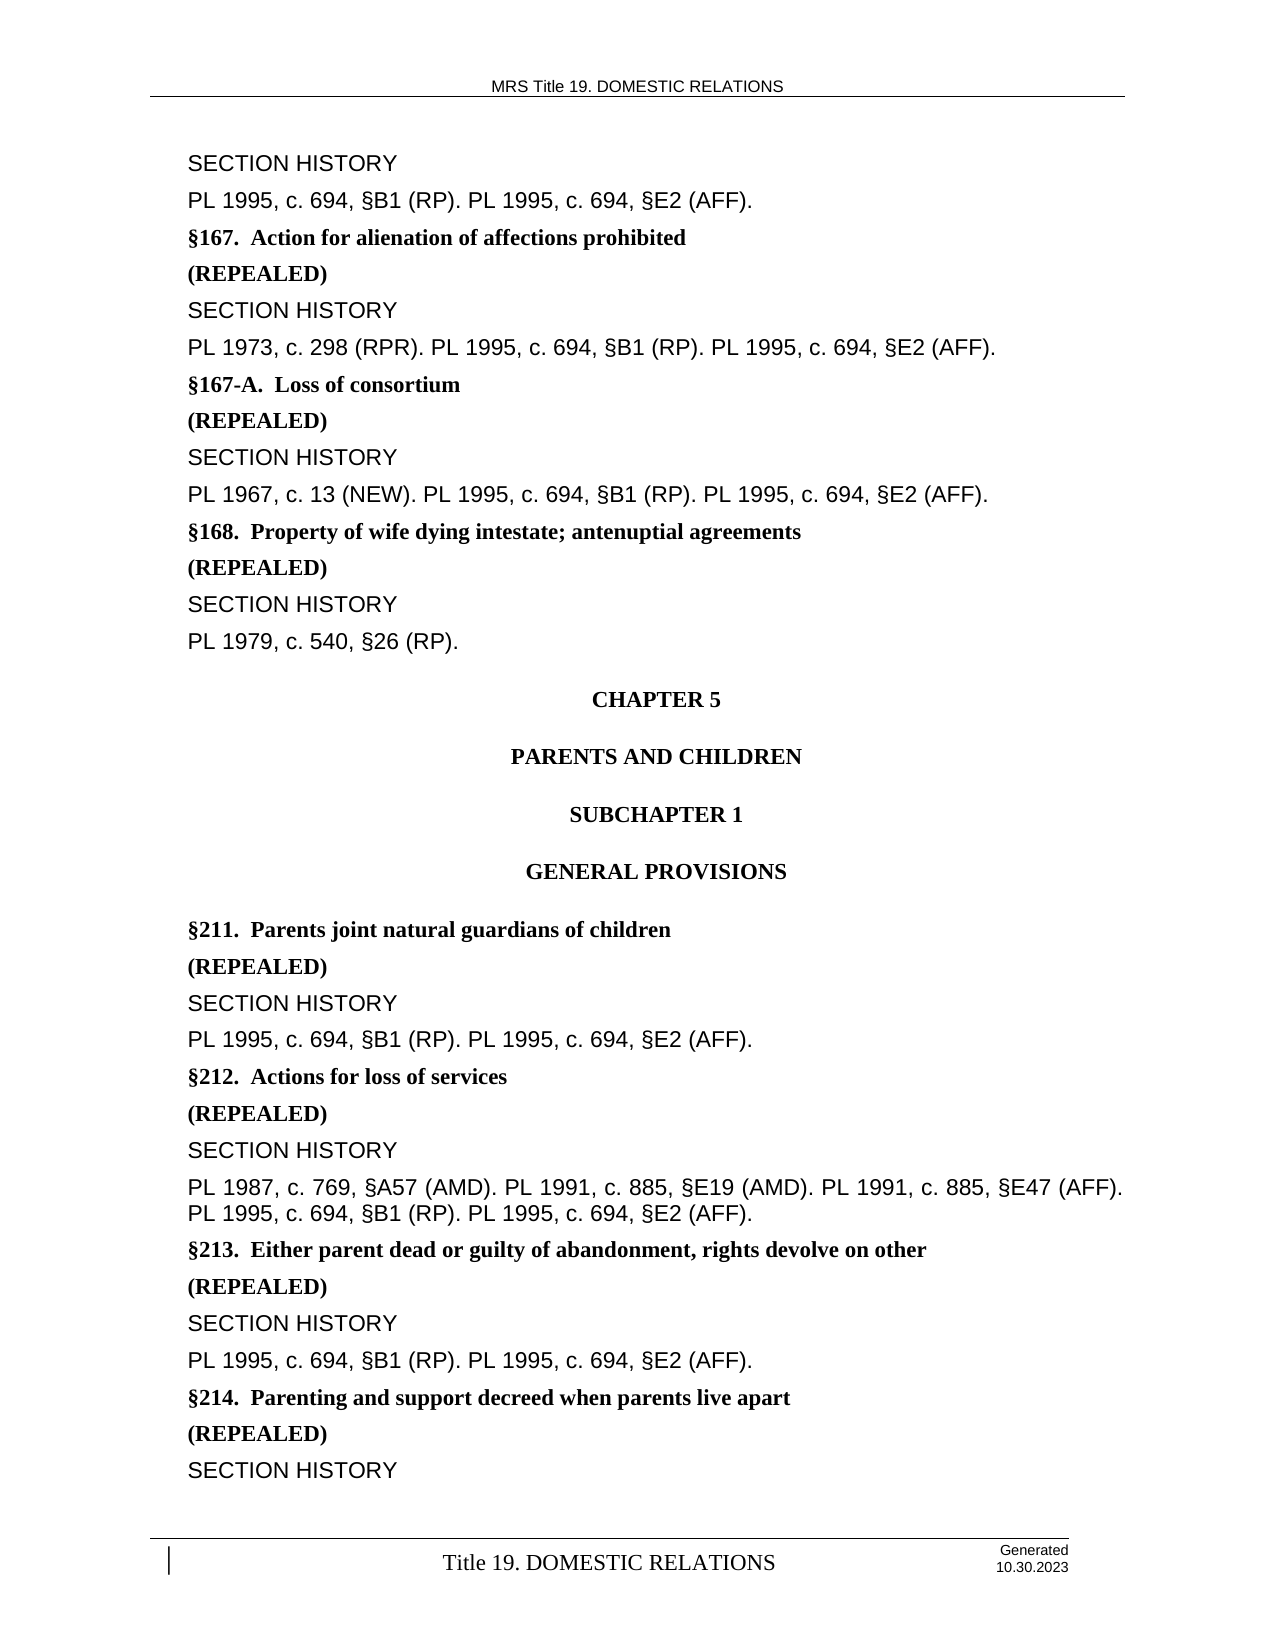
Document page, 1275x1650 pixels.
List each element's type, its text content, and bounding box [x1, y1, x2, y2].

text PARENTS AND CHILDREN [187, 743, 1125, 769]
text (REPEALED) [187, 1420, 1125, 1447]
text §167. Action for alienation of affections prohibited [187, 223, 1125, 250]
text §211. Parents joint natural guardians of children [187, 916, 1125, 942]
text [187, 187, 1125, 213]
text (REPEALED) [187, 554, 1125, 581]
text SECTION HISTORY [187, 1310, 1125, 1336]
text PL 1973, c. 298 (RPR). PL 1995, c. 694, §B1 (RP). PL 1995, c. 694, §E2 (AFF). [187, 334, 1125, 360]
text SUBCHAPTER 1 [187, 801, 1125, 827]
text (REPEALED) [187, 1273, 1125, 1300]
text (REPEALED) [187, 407, 1125, 434]
text GENERAL PROVISIONS [187, 858, 1125, 885]
text SECTION HISTORY [187, 297, 1125, 323]
text §213. Either parent dead or guilty of abandonment, rights devolve on other [187, 1237, 1125, 1263]
text PL 1987, c. 769, §A57 (AMD). PL 1991, c. 885, §E19 (AMD). PL 1991, c. 885, §E47 (AFF). PL 1995, c. 694, §B1 (RP). PL 1995, c. 694, §E2 (AFF). [187, 1173, 1125, 1226]
text SECTION HISTORY [187, 150, 1125, 176]
text (REPEALED) [187, 953, 1125, 979]
text CHAPTER 5 [187, 686, 1125, 712]
text PL 1967, c. 13 (NEW). PL 1995, c. 694, §B1 (RP). PL 1995, c. 694, §E2 (AFF). [187, 481, 1125, 507]
text §212. Actions for loss of services [187, 1063, 1125, 1089]
text PL 1979, c. 540, §26 (RP). [187, 628, 1125, 654]
text SECTION HISTORY [187, 1457, 1125, 1483]
text SECTION HISTORY [187, 989, 1125, 1016]
text SECTION HISTORY [187, 591, 1125, 618]
text §214. Parenting and support decreed when parents live apart [187, 1384, 1125, 1410]
text PL 1995, c. 694, §B1 (RP). PL 1995, c. 694, §E2 (AFF). [187, 1347, 1125, 1373]
text §167-A. Loss of consortium [187, 371, 1125, 397]
text SECTION HISTORY [187, 1137, 1125, 1163]
text PL 1995, c. 694, §B1 (RP). PL 1995, c. 694, §E2 (AFF). [187, 1026, 1125, 1053]
text §168. Property of wife dying intestate; antenuptial agreements [187, 518, 1125, 544]
text (REPEALED) [187, 260, 1125, 287]
text SECTION HISTORY [187, 444, 1125, 471]
text (REPEALED) [187, 1100, 1125, 1126]
